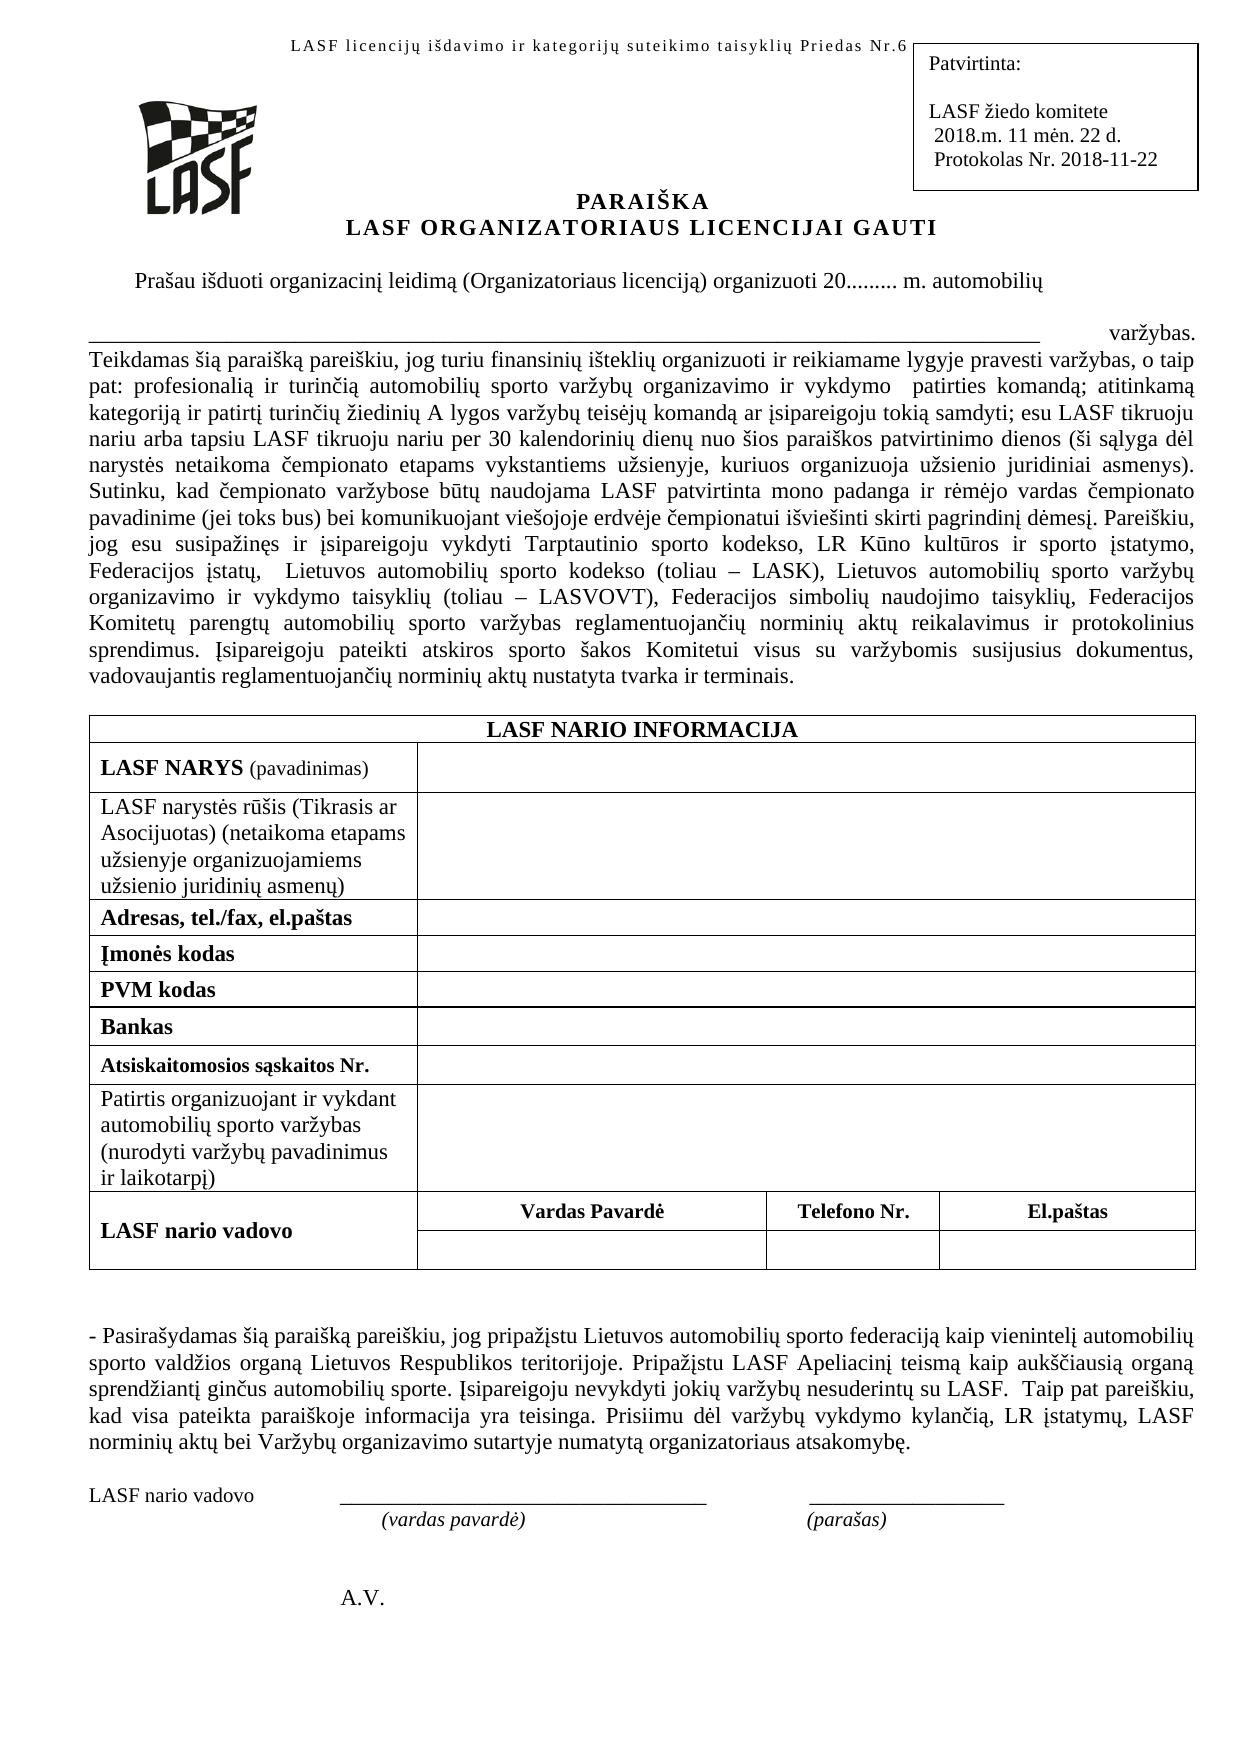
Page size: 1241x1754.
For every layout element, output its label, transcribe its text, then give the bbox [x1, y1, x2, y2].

table_cell Vardas Pavardė [418, 1192, 766, 1230]
text ___________________________________________________________________________________ varžybas. Teikdamas šią paraišką pareiškiu, jog turiu finansinių išteklių organizuoti ir reikiamame lygyje pravesti varžybas, o taip pat: profesionalią ir turinčią automobilių sporto varžybų organizavimo ir vykdymo patirties komandą; atitinkamą kategoriją ir patirtį turinčių žiedinių A lygos varžybų teisėjų komandą ar įsipareigoju tokią samdyti; esu LASF tikruoju nariu arba tapsiu LASF tikruoju nariu per 30 kalendorinių dienų nuo šios paraiškos patvirtinimo dienos (ši sąlyga dėl narystės netaikoma čempionato etapams vykstantiems užsienyje, kuriuos organizuoja užsienio juridiniai asmenys). Sutinku, kad čempionato varžybose būtų naudojama LASF patvirtinta mono padanga ir rėmėjo vardas čempionato pavadinime (jei toks bus) bei komunikuojant viešojoje erdvėje čempionatui išviešinti skirti pagrindinį dėmesį. Pareiškiu, jog esu susipažinęs ir įsipareigoju vykdyti Tarptautinio sporto kodekso, LR Kūno kultūros ir sporto įstatymo, Federacijos įstatų, Lietuvos automobilių sporto kodekso (toliau – LASK), Lietuvos automobilių sporto varžybų organizavimo ir vykdymo taisyklių (toliau – LASVOVT), Federacijos simbolių naudojimo taisyklių, Federacijos Komitetų parengtų automobilių sporto varžybas reglamentuojančių norminių aktų reikalavimus ir protokolinius sprendimus. Įsipareigoju pateikti atskiros sporto šakos Komitetui visus su varžybomis susijusius dokumentus, vadovaujantis reglamentuojančių norminių aktų nustatyta tvarka ir terminais. [89, 319, 1196, 688]
table_cell [418, 1085, 1195, 1191]
table_cell [418, 1231, 766, 1269]
table_cell Telefono Nr. [767, 1192, 939, 1230]
text Prašau išduoti organizacinį leidimą (Organizatoriaus licenciją) organizuoti 20......... m. automobilių [89, 267, 1196, 293]
text - Pasirašydamas šią paraišką pareiškiu, jog pripažįstu Lietuvos automobilių sporto federaciją kaip vienintelį automobilių sporto valdžios organą Lietuvos Respublikos teritorijoje. Pripažįstu LASF Apeliacinį teismą kaip aukščiausią organą sprendžiantį ginčus automobilių sporte. Įsipareigoju nevykdyti jokių varžybų nesuderintų su LASF. Taip pat pareiškiu, kad visa pateikta paraiškoje informacija yra teisinga. Prisiimu dėl varžybų vykdymo kylančią, LR įstatymų, LASF norminių aktų bei Varžybų organizavimo sutartyje numatytą organizatoriaus atsakomybę. [89, 1323, 1196, 1454]
text LASF nario vadovo ________________________________ _________________ [89, 1481, 1196, 1507]
table_cell Bankas [90, 1008, 417, 1044]
text A.V. [89, 1584, 1196, 1610]
table_cell [418, 1008, 1195, 1044]
table_cell [418, 972, 1195, 1006]
table_cell [418, 936, 1195, 971]
table_cell PVM kodas [90, 972, 417, 1006]
table_cell [940, 1231, 1195, 1269]
table_cell El.paštas [940, 1192, 1195, 1230]
table_cell Įmonės kodas [90, 936, 417, 971]
table_cell [418, 900, 1195, 935]
text PARAIŠKA [89, 188, 1196, 214]
table_cell [418, 743, 1195, 792]
table_cell Atsiskaitomosios sąskaitos Nr. [90, 1046, 417, 1084]
table_header LASF licencijų išdavimo ir kategorijų suteikimo taisyklių Priedas Nr.6 [279, 36, 1006, 57]
picture [123, 86, 272, 188]
table_cell Patirtis organizuojant ir vykdant automobilių sporto varžybas (nurodyti varžybų pavadinimus ir laikotarpį) [90, 1085, 417, 1191]
table_cell LASF NARYS (pavadinimas) [90, 743, 417, 792]
table_cell [767, 1231, 939, 1269]
table_cell LASF narystės rūšis (Tikrasis ar Asocijuotas) (netaikoma etapams užsienyje organizuojamiems užsienio juridinių asmenų) [90, 793, 417, 898]
table_cell [418, 1046, 1195, 1084]
table_cell Adresas, tel./fax, el.paštas [90, 900, 417, 935]
table_cell LASF nario vadovo [90, 1192, 417, 1269]
table_cell [418, 793, 1195, 898]
text (vardas pavardė) (parašas) [89, 1507, 1196, 1531]
table_header LASF NARIO INFORMACIJA [90, 716, 1195, 742]
text LASF ORGANIZATORIAUS LICENCIJAI GAUTI [89, 214, 1196, 240]
